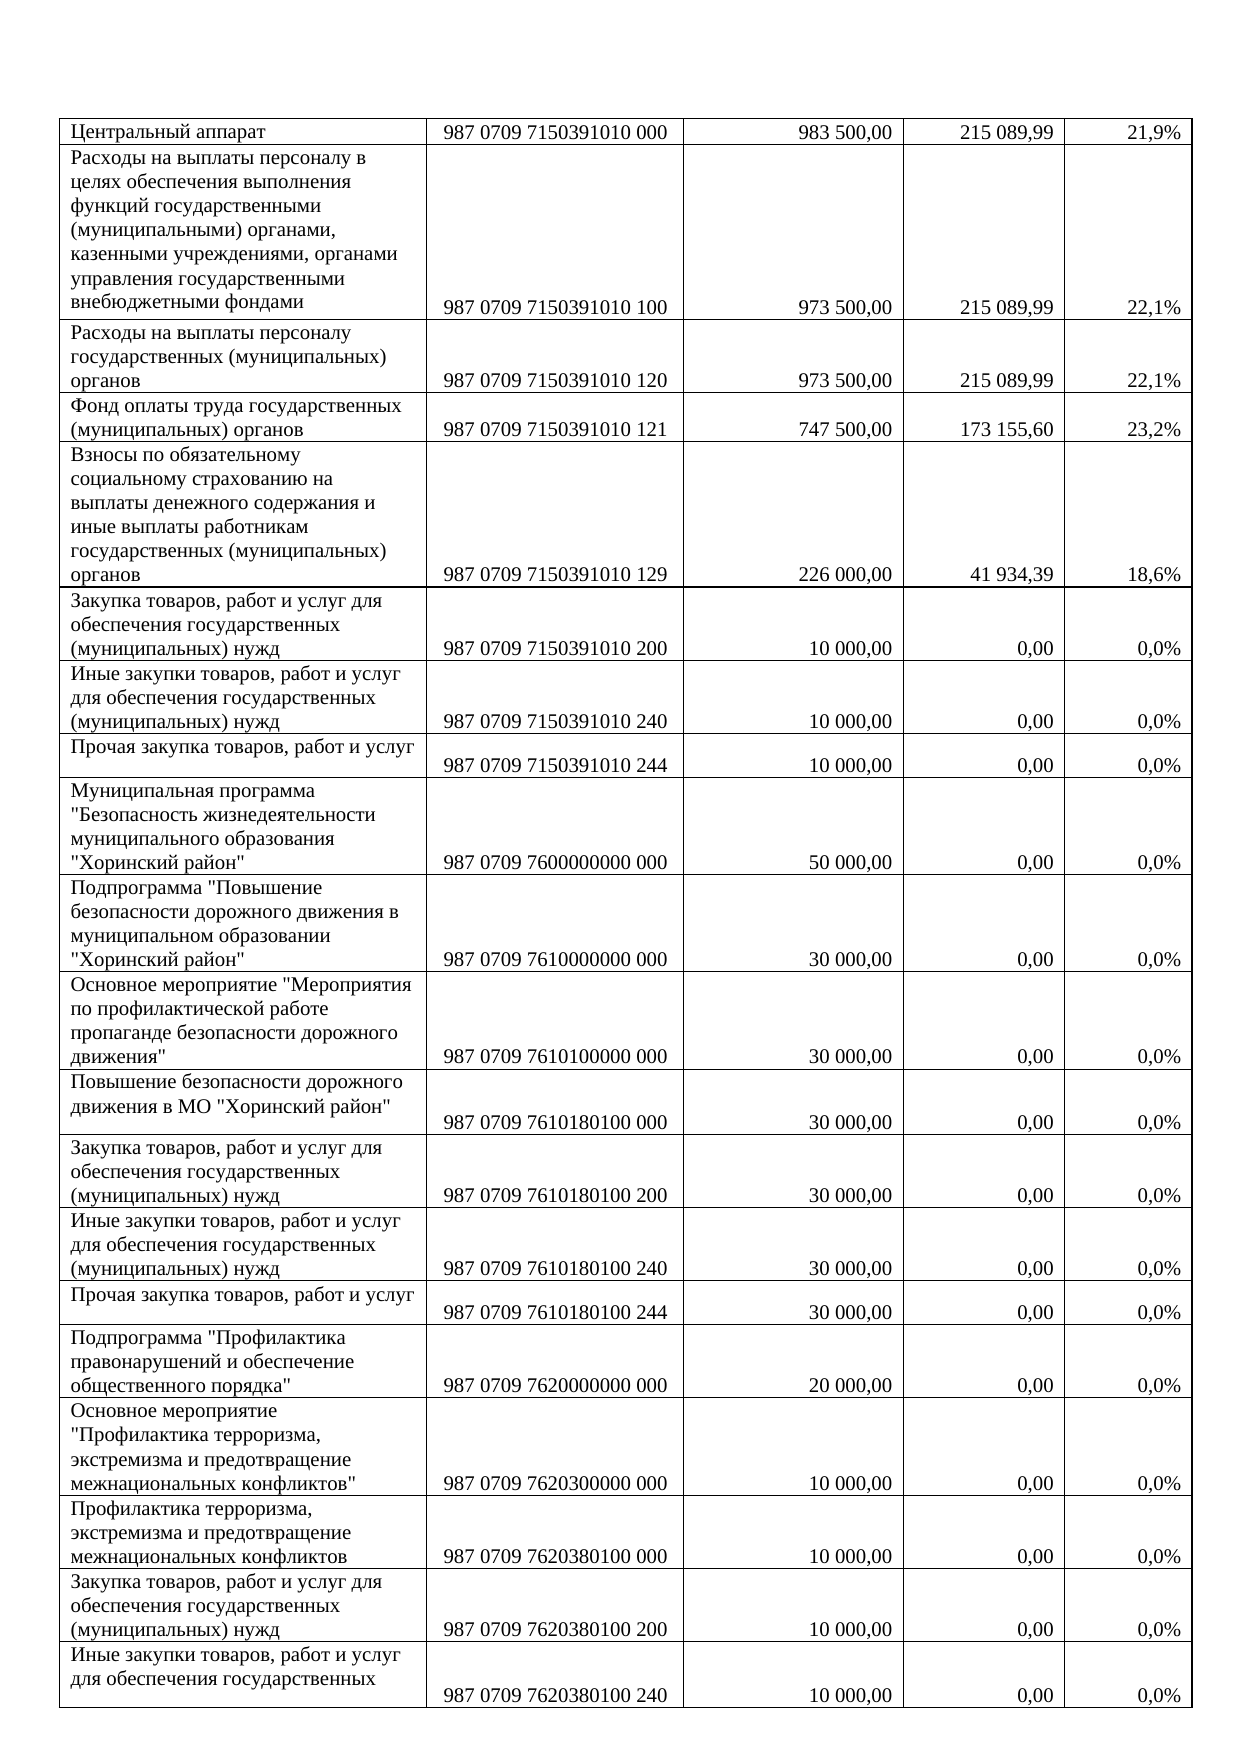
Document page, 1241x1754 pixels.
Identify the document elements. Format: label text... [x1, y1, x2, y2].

table_cell Закупка товаров, работ и услуг для обеспечения государственных (муниципальных) нужд [60, 1135, 426, 1207]
table_cell 0,0% [1065, 1642, 1191, 1707]
table_cell 30 000,00 [684, 972, 903, 1068]
table_cell 987 0709 7620380100 000 [427, 1496, 683, 1568]
table_cell 10 000,00 [684, 734, 903, 777]
table_cell 215 089,99 [904, 145, 1064, 319]
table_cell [427, 1642, 683, 1707]
table_cell 215 089,99 [904, 119, 1064, 144]
table_cell 987 0709 7150391010 200 [427, 588, 683, 660]
table_cell 987 0709 7150391010 120 [427, 320, 683, 392]
table_cell 0,0% [1065, 1325, 1191, 1397]
table_cell 0,0% [1065, 1208, 1191, 1280]
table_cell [60, 1642, 426, 1707]
table_cell 10 000,00 [684, 1569, 903, 1641]
table_cell Фонд оплаты труда государственных (муниципальных) органов [60, 393, 426, 441]
table_cell Иные закупки товаров, работ и услуг для обеспечения государственных (муниципальных) нужд [60, 1208, 426, 1280]
table_cell 0,00 [904, 1398, 1064, 1494]
table_cell 30 000,00 [684, 1070, 903, 1134]
table_cell 987 0709 7600000000 000 [427, 778, 683, 874]
table_cell 987 0709 7610180100 200 [427, 1135, 683, 1207]
table_cell 0,0% [1065, 661, 1191, 733]
table_cell 0,00 [904, 1496, 1064, 1568]
table_cell 30 000,00 [684, 1208, 903, 1280]
table_cell 0,00 [904, 1135, 1064, 1207]
table_cell 983 500,00 [684, 119, 903, 144]
table_cell Прочая закупка товаров, работ и услуг [60, 1281, 426, 1324]
table_cell 10 000,00 [684, 1642, 903, 1707]
table_cell 0,0% [1065, 778, 1191, 874]
table_cell Повышение безопасности дорожного движения в МО "Хоринский район" [60, 1070, 426, 1134]
table_cell Расходы на выплаты персоналу государственных (муниципальных) органов [60, 320, 426, 392]
table_cell Подпрограмма "Профилактика правонарушений и обеспечение общественного порядка" [60, 1325, 426, 1397]
table_cell 987 0709 7610000000 000 [427, 875, 683, 971]
table_cell 0,0% [1065, 1135, 1191, 1207]
table_cell Прочая закупка товаров, работ и услуг [60, 734, 426, 777]
table_cell Расходы на выплаты персоналу в целях обеспечения выполнения функций государственными (муниципальными) органами, казенными учреждениями, органами управления государственными внебюджетными фондами [60, 145, 426, 319]
table_cell 215 089,99 [904, 320, 1064, 392]
table_cell 0,0% [1065, 1281, 1191, 1324]
table_cell 41 934,39 [904, 442, 1064, 586]
table_cell 987 0709 7610100000 000 [427, 972, 683, 1068]
table_cell 173 155,60 [904, 393, 1064, 441]
table_cell 0,00 [904, 778, 1064, 874]
table_cell 0,00 [904, 1325, 1064, 1397]
table_cell 0,0% [1065, 1398, 1191, 1494]
table_cell 0,00 [904, 875, 1064, 971]
table_cell 0,00 [904, 734, 1064, 777]
table_cell 0,00 [904, 588, 1064, 660]
table_cell 22,1% [1065, 145, 1191, 319]
table_cell Муниципальная программа "Безопасность жизнедеятельности муниципального образования "Хоринский район" [60, 778, 426, 874]
table_cell 0,00 [904, 1070, 1064, 1134]
table_cell 50 000,00 [684, 778, 903, 874]
table_cell 30 000,00 [684, 1281, 903, 1324]
table_cell 987 0709 7150391010 121 [427, 393, 683, 441]
table_cell 10 000,00 [684, 1398, 903, 1494]
table_cell 0,00 [904, 972, 1064, 1068]
table_cell Основное мероприятие "Профилактика терроризма, экстремизма и предотвращение межнациональных конфликтов" [60, 1398, 426, 1494]
table_cell 0,00 [904, 1281, 1064, 1324]
table_cell 987 0709 7150391010 100 [427, 145, 683, 319]
table_cell Взносы по обязательному социальному страхованию на выплаты денежного содержания и иные выплаты работникам государственных (муниципальных) органов [60, 442, 426, 586]
table_cell Профилактика терроризма, экстремизма и предотвращение межнациональных конфликтов [60, 1496, 426, 1568]
table_cell 0,0% [1065, 734, 1191, 777]
table_cell 987 0709 7620300000 000 [427, 1398, 683, 1494]
table_cell 30 000,00 [684, 1135, 903, 1207]
table_cell 0,00 [904, 1569, 1064, 1641]
table_cell 987 0709 7610180100 244 [427, 1281, 683, 1324]
table_cell 987 0709 7610180100 240 [427, 1208, 683, 1280]
table_cell 10 000,00 [684, 588, 903, 660]
table_cell 0,0% [1065, 972, 1191, 1068]
table_cell 10 000,00 [684, 1496, 903, 1568]
table_cell 973 500,00 [684, 145, 903, 319]
table_cell Центральный аппарат [60, 119, 426, 144]
table_cell 21,9% [1065, 119, 1191, 144]
table_cell Основное мероприятие "Мероприятия по профилактической работе пропаганде безопасности дорожного движения" [60, 972, 426, 1068]
table_cell 0,00 [904, 1642, 1064, 1707]
table_cell 0,00 [904, 1208, 1064, 1280]
table_cell 0,0% [1065, 1569, 1191, 1641]
table_cell 0,0% [1065, 875, 1191, 971]
table_cell 987 0709 7610180100 000 [427, 1070, 683, 1134]
table_cell 987 0709 7620000000 000 [427, 1325, 683, 1397]
table_cell 0,0% [1065, 1070, 1191, 1134]
table_cell 0,00 [904, 661, 1064, 733]
table_cell 0,0% [1065, 588, 1191, 660]
table_cell 10 000,00 [684, 661, 903, 733]
table_cell Иные закупки товаров, работ и услуг для обеспечения государственных (муниципальных) нужд [60, 661, 426, 733]
table_cell Закупка товаров, работ и услуг для обеспечения государственных (муниципальных) нужд [60, 588, 426, 660]
table_cell 747 500,00 [684, 393, 903, 441]
table_cell 20 000,00 [684, 1325, 903, 1397]
table_cell 973 500,00 [684, 320, 903, 392]
table_cell 23,2% [1065, 393, 1191, 441]
table_cell 30 000,00 [684, 875, 903, 971]
table_cell 226 000,00 [684, 442, 903, 586]
table_cell 987 0709 7150391010 129 [427, 442, 683, 586]
table_cell 22,1% [1065, 320, 1191, 392]
table_cell 987 0709 7150391010 000 [427, 119, 683, 144]
table_cell 0,0% [1065, 1496, 1191, 1568]
table_cell 987 0709 7150391010 244 [427, 734, 683, 777]
table_cell 987 0709 7150391010 240 [427, 661, 683, 733]
table_cell Подпрограмма "Повышение безопасности дорожного движения в муниципальном образовании "Хоринский район" [60, 875, 426, 971]
table_cell Закупка товаров, работ и услуг для обеспечения государственных (муниципальных) нужд [60, 1569, 426, 1641]
table_cell 18,6% [1065, 442, 1191, 586]
table_cell 987 0709 7620380100 200 [427, 1569, 683, 1641]
